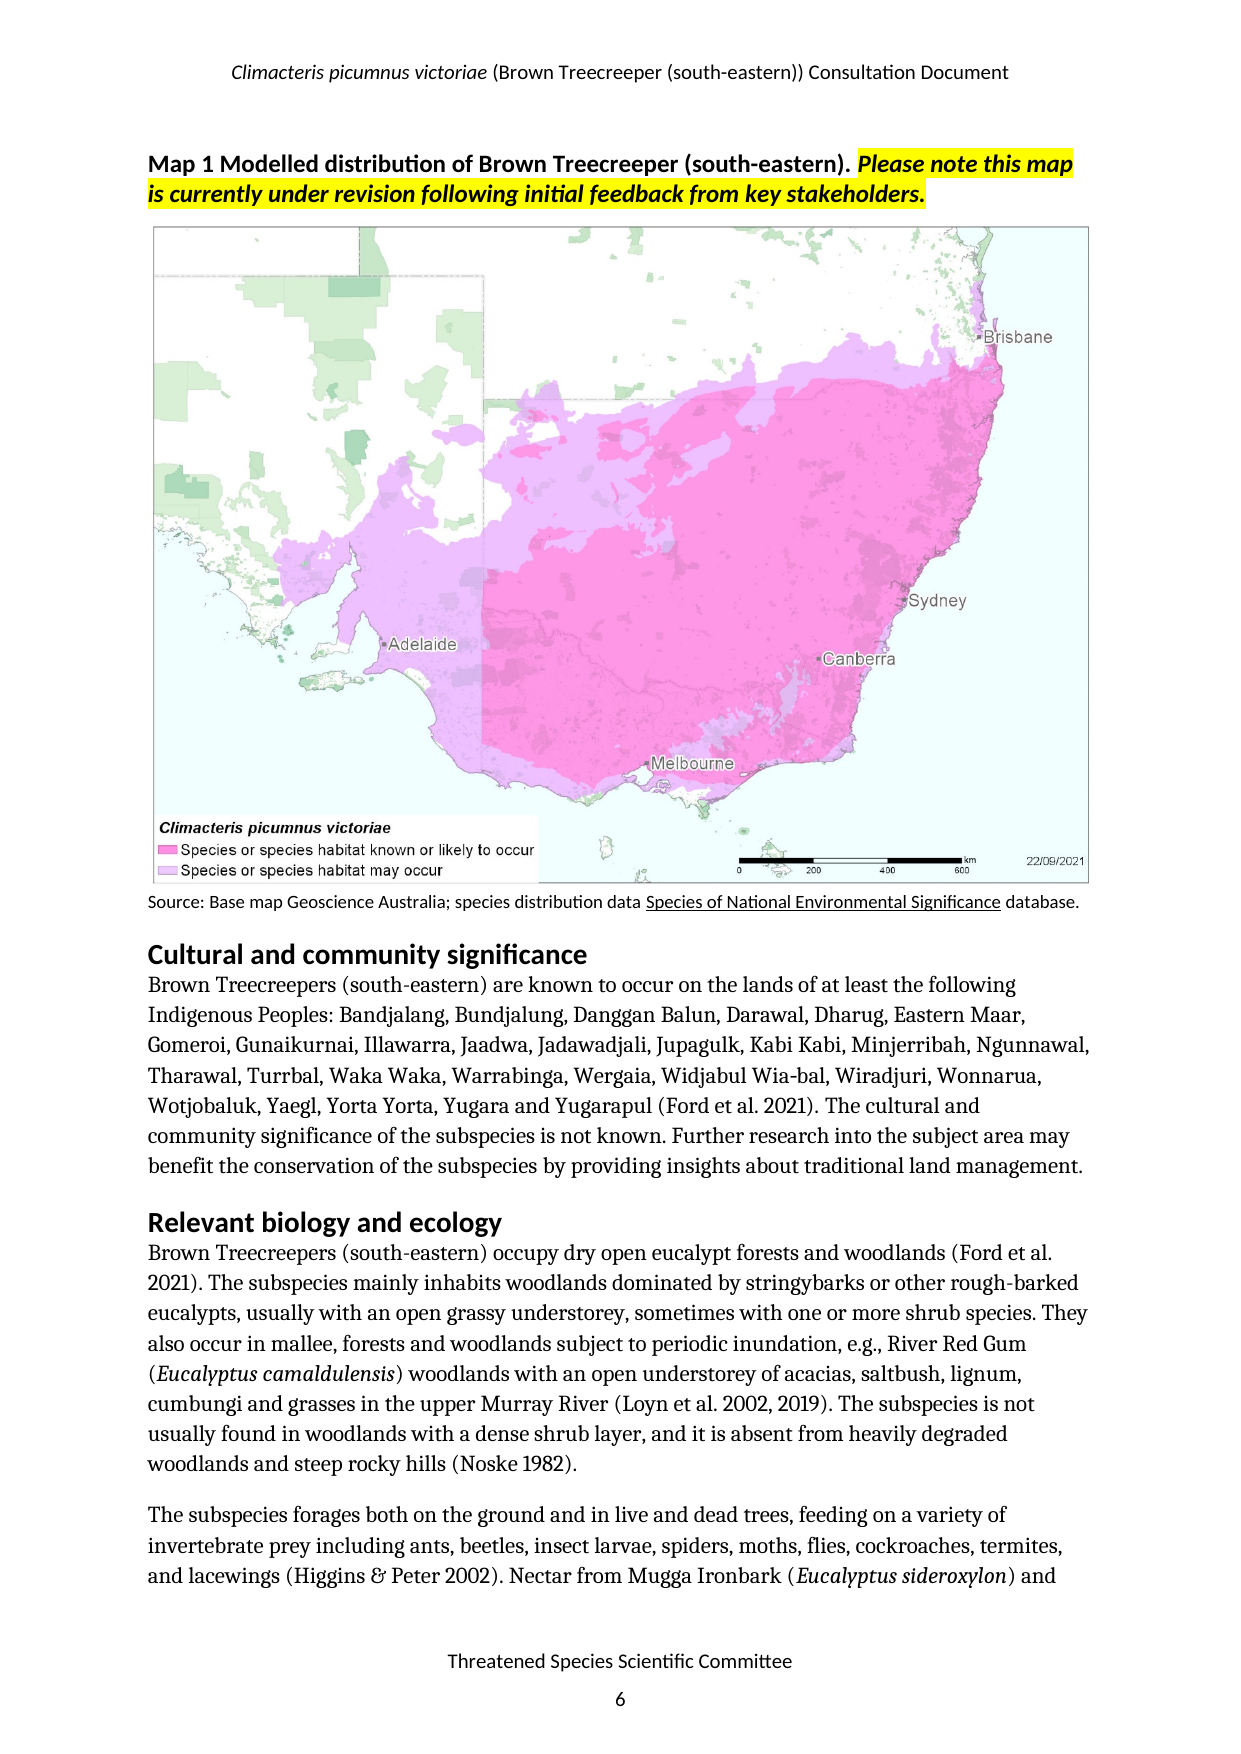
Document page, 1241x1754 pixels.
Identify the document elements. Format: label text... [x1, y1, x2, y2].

text Brown Treecreepers (south-eastern) occupy dry open eucalypt forests and woodlands (Ford et al. 2021). The subspecies mainly inhabits woodlands dominated by stringybarks or other rough-barked eucalypts, usually with an open grassy understorey, sometimes with one or more shrub species. They also occur in mallee, forests and woodlands subject to periodic inundation, e.g., River Red Gum (Eucalyptus camaldulensis) woodlands with an open understorey of acacias, saltbush, lignum, cumbungi and grasses in the upper Murray River (Loyn et al. 2002, 2019). The subspecies is not usually found in woodlands with a dense shrub layer, and it is absent from heavily degraded woodlands and steep rocky hills (Noske 1982). [148, 1240, 1092, 1478]
picture [147, 221, 1093, 888]
text Map 1 Modelled distribution of Brown Treecreeper (south-eastern). Please note this map is currently under revision following initial feedback from key stakeholders. [148, 148, 858, 178]
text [148, 1502, 1092, 1589]
subtitle Cultural and community significance [148, 936, 1092, 972]
subtitle Relevant biology and ecology [148, 1204, 1092, 1240]
text Map 1 Modelled distribution of Brown Treecreeper (south-eastern). Please note this map is currently under revision following initial feedback from key stakeholders. [926, 148, 1092, 209]
text Source: Base map Geoscience Australia; species distribution data Species of National Environmental Significance database. [148, 890, 1092, 913]
text Brown Treecreepers (south-eastern) are known to occur on the lands of at least the following Indigenous Peoples: Bandjalang, Bundjalung, Danggan Balun, Darawal, Dharug, Eastern Maar, Gomeroi, Gunaikurnai, Illawarra, Jaadwa, Jadawadjali, Jupagulk, Kabi Kabi, Minjerribah, Ngunnawal, Tharawal, Turrbal, Waka Waka, Warrabinga, Wergaia, Widjabul Wia‐bal, Wiradjuri, Wonnarua, Wotjobaluk, Yaegl, Yorta Yorta, Yugara and Yugarapul (Ford et al. 2021). The cultural and community significance of the subspecies is not known. Further research into the subject area may benefit the conservation of the subspecies by providing insights about traditional land management. [148, 972, 1092, 1179]
